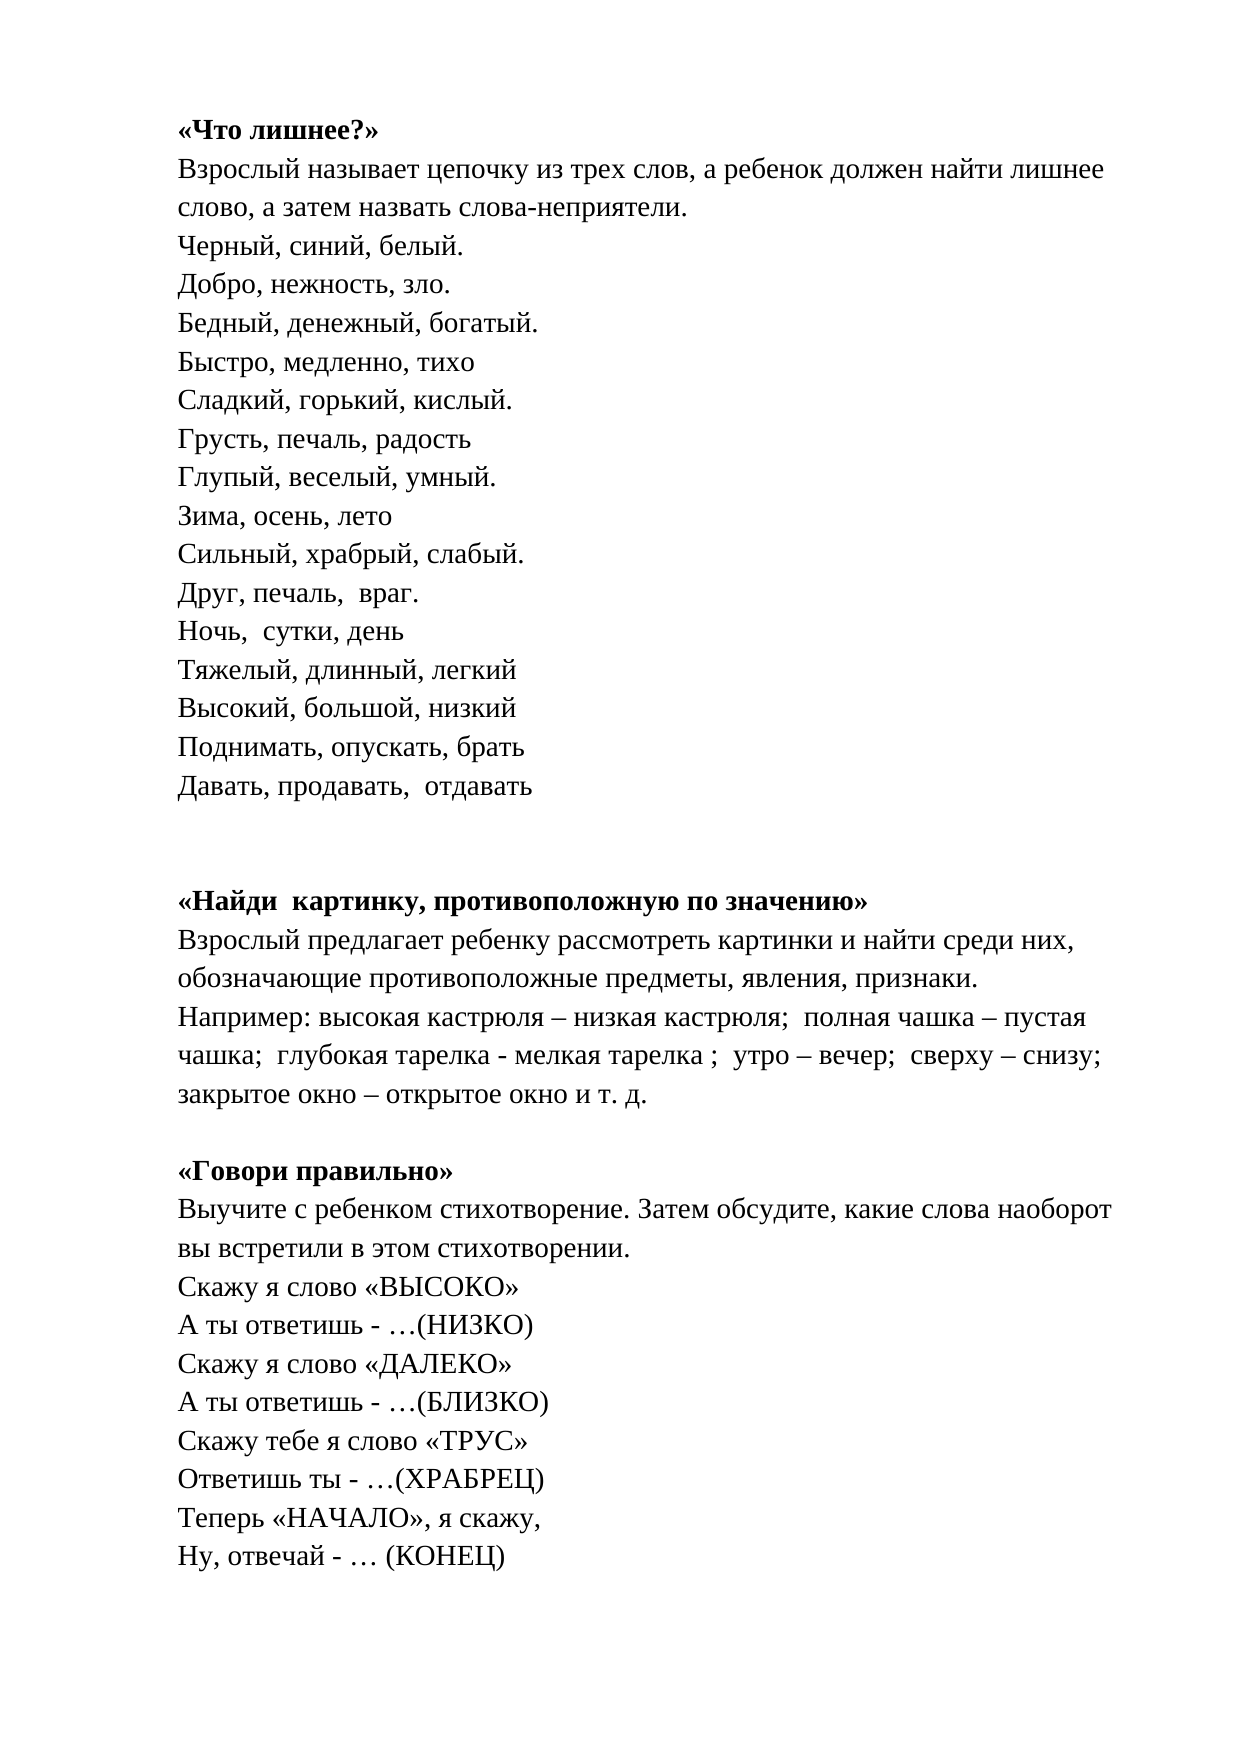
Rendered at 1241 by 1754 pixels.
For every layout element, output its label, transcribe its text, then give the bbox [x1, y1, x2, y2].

text Добро, нежность, зло. [177, 267, 1152, 300]
text А ты ответишь - …(НИЗКО) [177, 1307, 1152, 1341]
text Взрослый называет цепочку из трех слов, а ребенок должен найти лишнее слово, а затем назвать слова-неприятели. [177, 151, 1152, 223]
text Например: высокая кастрюля – низкая кастрюля; полная чашка – пустая чашка; глубокая тарелка - мелкая тарелка ; утро – вечер; сверху – снизу; закрытое окно – открытое окно и т. д. [177, 999, 1152, 1109]
text Грусть, печаль, радость [177, 421, 1152, 454]
text «Говори правильно» [177, 1153, 1152, 1187]
text Поднимать, опускать, брать [177, 729, 1152, 763]
text Ну, отвечай - … (КОНЕЦ) [177, 1538, 1152, 1572]
text Быстро, медленно, тихо [177, 344, 1152, 377]
text «Найди картинку, противоположную по значению» [177, 883, 1152, 917]
text Давать, продавать, отдавать [177, 768, 1152, 801]
text Сладкий, горький, кислый. [177, 382, 1152, 416]
text Взрослый предлагает ребенку рассмотреть картинки и найти среди них, обозначающие противоположные предметы, явления, признаки. [177, 922, 1152, 994]
text Высокий, большой, низкий [177, 691, 1152, 724]
text Скажу тебе я слово «ТРУС» [177, 1423, 1152, 1456]
text А ты ответишь - …(БЛИЗКО) [177, 1384, 1152, 1418]
text Тяжелый, длинный, легкий [177, 652, 1152, 686]
text Теперь «НАЧАЛО», я скажу, [177, 1500, 1152, 1533]
text Скажу я слово «ВЫСОКО» [177, 1269, 1152, 1302]
text Друг, печаль, враг. [177, 575, 1152, 608]
text Черный, синий, белый. [177, 228, 1152, 262]
text Глупый, веселый, умный. [177, 459, 1152, 493]
text Скажу я слово «ДАЛЕКО» [177, 1346, 1152, 1379]
text Ответишь ты - …(ХРАБРЕЦ) [177, 1461, 1152, 1495]
text «Что лишнее?» [177, 112, 1152, 146]
text Бедный, денежный, богатый. [177, 305, 1152, 339]
text Выучите с ребенком стихотворение. Затем обсудите, какие слова наоборот вы встретили в этом стихотворении. [177, 1192, 1152, 1264]
text Зима, осень, лето [177, 498, 1152, 531]
text Сильный, храбрый, слабый. [177, 536, 1152, 570]
text Ночь, сутки, день [177, 613, 1152, 647]
